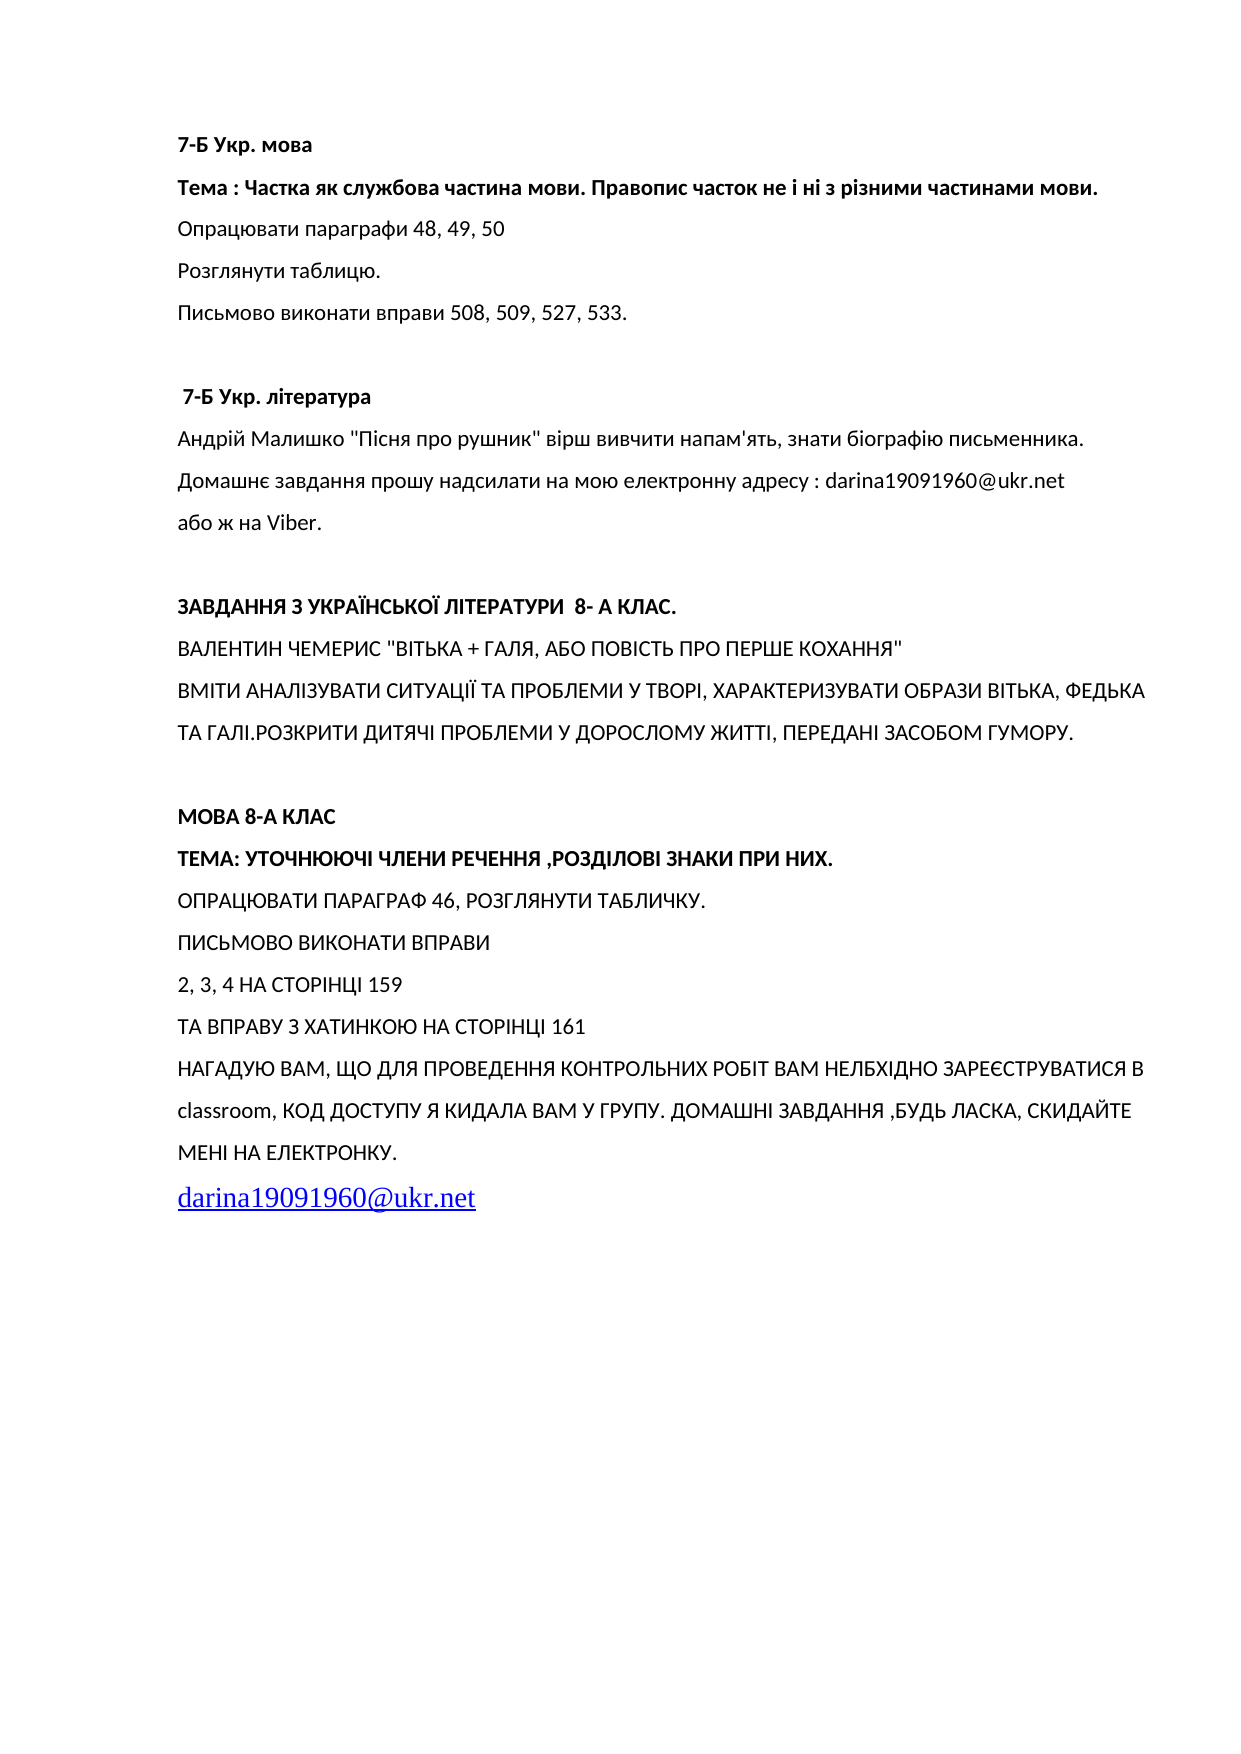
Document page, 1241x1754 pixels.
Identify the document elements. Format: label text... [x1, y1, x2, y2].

text Домашнє завдання прошу надсилати на мою електронну адресу : darina19091960@ukr.net [177, 466, 1152, 494]
text ПИСЬМОВО ВИКОНАТИ ВПРАВИ [177, 928, 1152, 956]
text 2, 3, 4 НА СТОРІНЦІ 159 [177, 970, 1152, 998]
text Андрій Малишко "Пісня про рушник" вірш вивчити напам'ять, знати біографію письменника. [177, 424, 1152, 452]
text ЗАВДАННЯ З УКРАЇНСЬКОЇ ЛІТЕРАТУРИ 8- А КЛАС. [177, 592, 1152, 620]
text 7-Б Укр. література [177, 382, 1152, 411]
text ТЕМА: УТОЧНЮЮЧІ ЧЛЕНИ РЕЧЕННЯ ,РОЗДІЛОВІ ЗНАКИ ПРИ НИХ. [177, 844, 1152, 872]
text ВАЛЕНТИН ЧЕМЕРИС "ВІТЬКА + ГАЛЯ, АБО ПОВІСТЬ ПРО ПЕРШЕ КОХАННЯ" [177, 634, 1152, 662]
text Тема : Частка як службова частина мови. Правопис часток не і ні з різними частинами мови. [177, 173, 1152, 201]
text МОВА 8-А КЛАС [177, 802, 1152, 830]
text Письмово виконати вправи 508, 509, 527, 533. [177, 298, 1152, 327]
text darina19091960@ukr.net [177, 1180, 1152, 1214]
text або ж на Viber. [177, 508, 1152, 536]
text НАГАДУЮ ВАМ, ЩО ДЛЯ ПРОВЕДЕННЯ КОНТРОЛЬНИХ РОБІТ ВАМ НЕЛБХІДНО ЗАРЕЄСТРУВАТИСЯ В classroom, КОД ДОСТУПУ Я КИДАЛА ВАМ У ГРУПУ. ДОМАШНІ ЗАВДАННЯ ,БУДЬ ЛАСКА, СКИДАЙТЕ МЕНІ НА ЕЛЕКТРОНКУ. [177, 1054, 1152, 1166]
text 7-Б Укр. мова [177, 131, 1152, 159]
text Опрацювати параграфи 48, 49, 50 [177, 214, 1152, 243]
text ТА ВПРАВУ З ХАТИНКОЮ НА СТОРІНЦІ 161 [177, 1012, 1152, 1040]
text ВМІТИ АНАЛІЗУВАТИ СИТУАЦІЇ ТА ПРОБЛЕМИ У ТВОРІ, ХАРАКТЕРИЗУВАТИ ОБРАЗИ ВІТЬКА, ФЕДЬКА ТА ГАЛІ.РОЗКРИТИ ДИТЯЧІ ПРОБЛЕМИ У ДОРОСЛОМУ ЖИТТІ, ПЕРЕДАНІ ЗАСОБОМ ГУМОРУ. [177, 676, 1152, 746]
text ОПРАЦЮВАТИ ПАРАГРАФ 46, РОЗГЛЯНУТИ ТАБЛИЧКУ. [177, 886, 1152, 914]
text Розглянути таблицю. [177, 257, 1152, 284]
